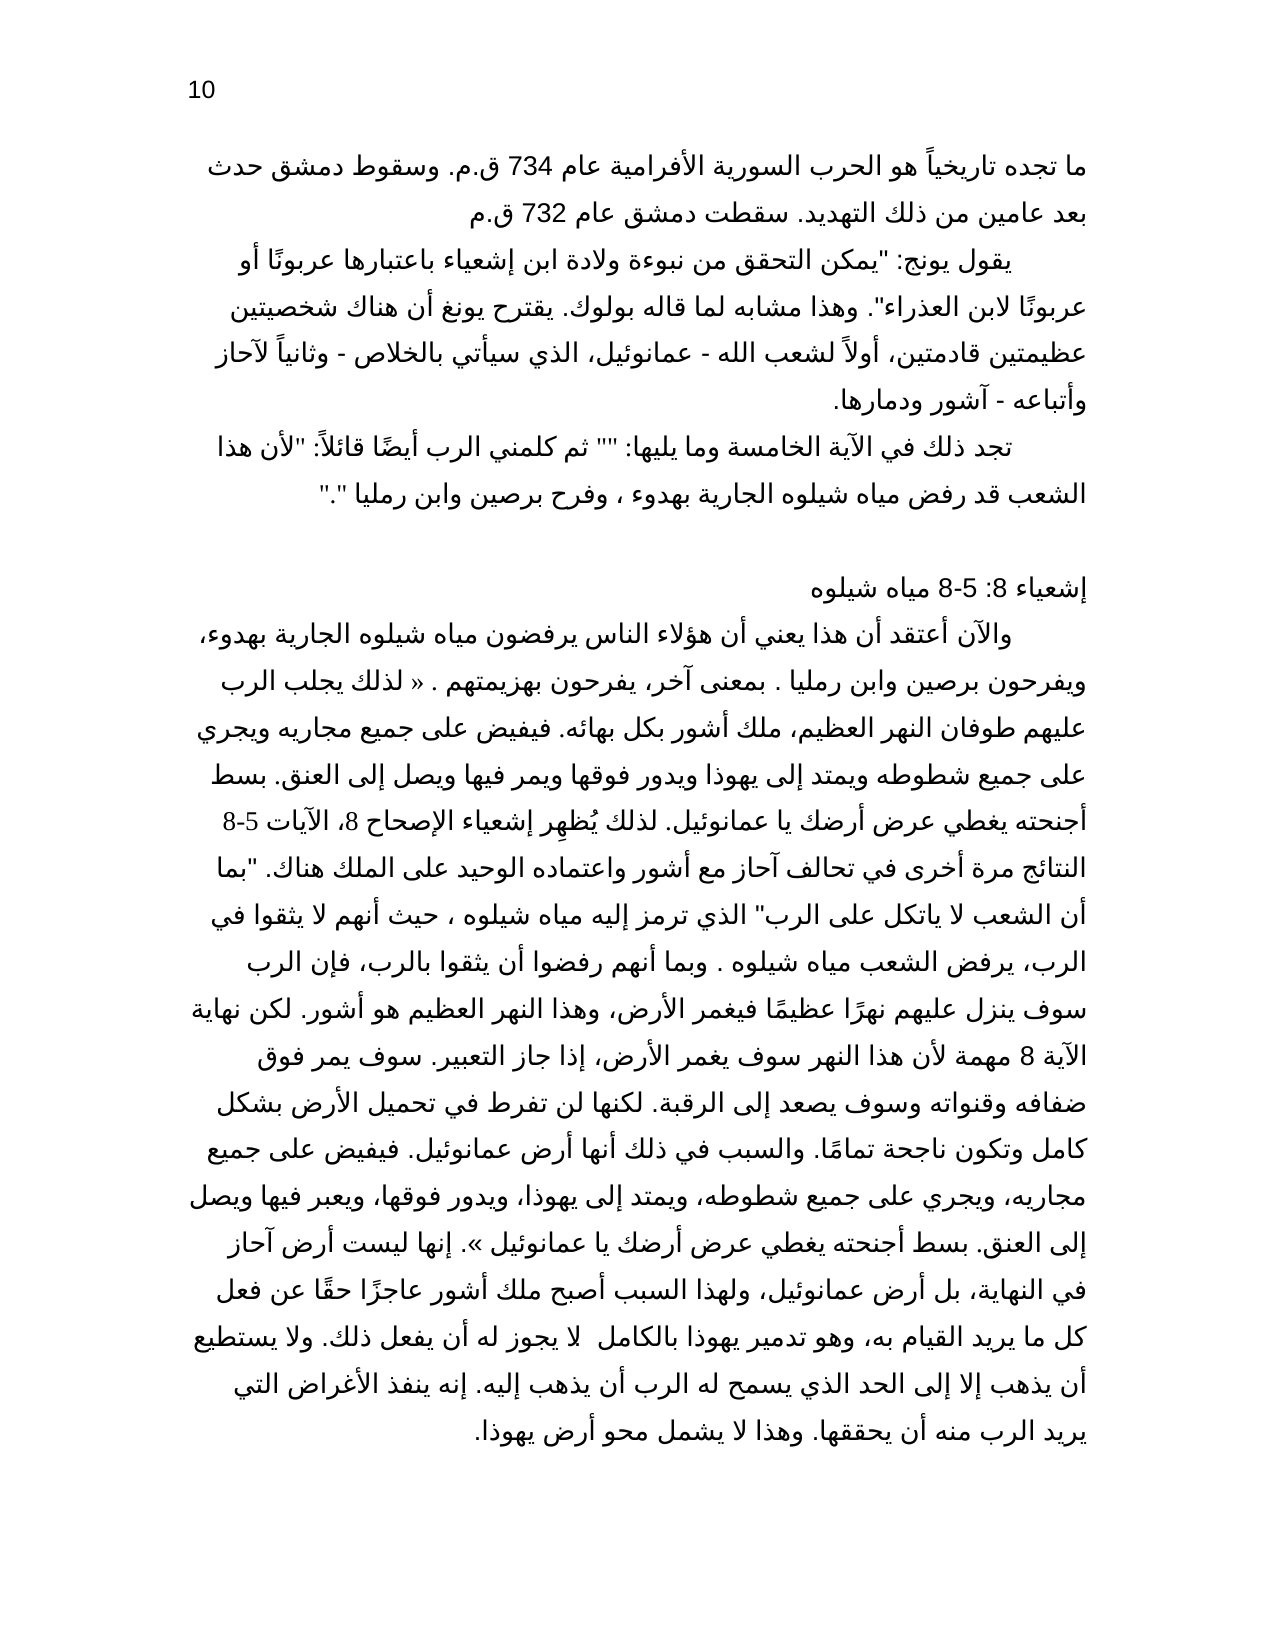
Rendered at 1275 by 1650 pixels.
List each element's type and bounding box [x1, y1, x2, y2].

text [187, 150, 1087, 1493]
